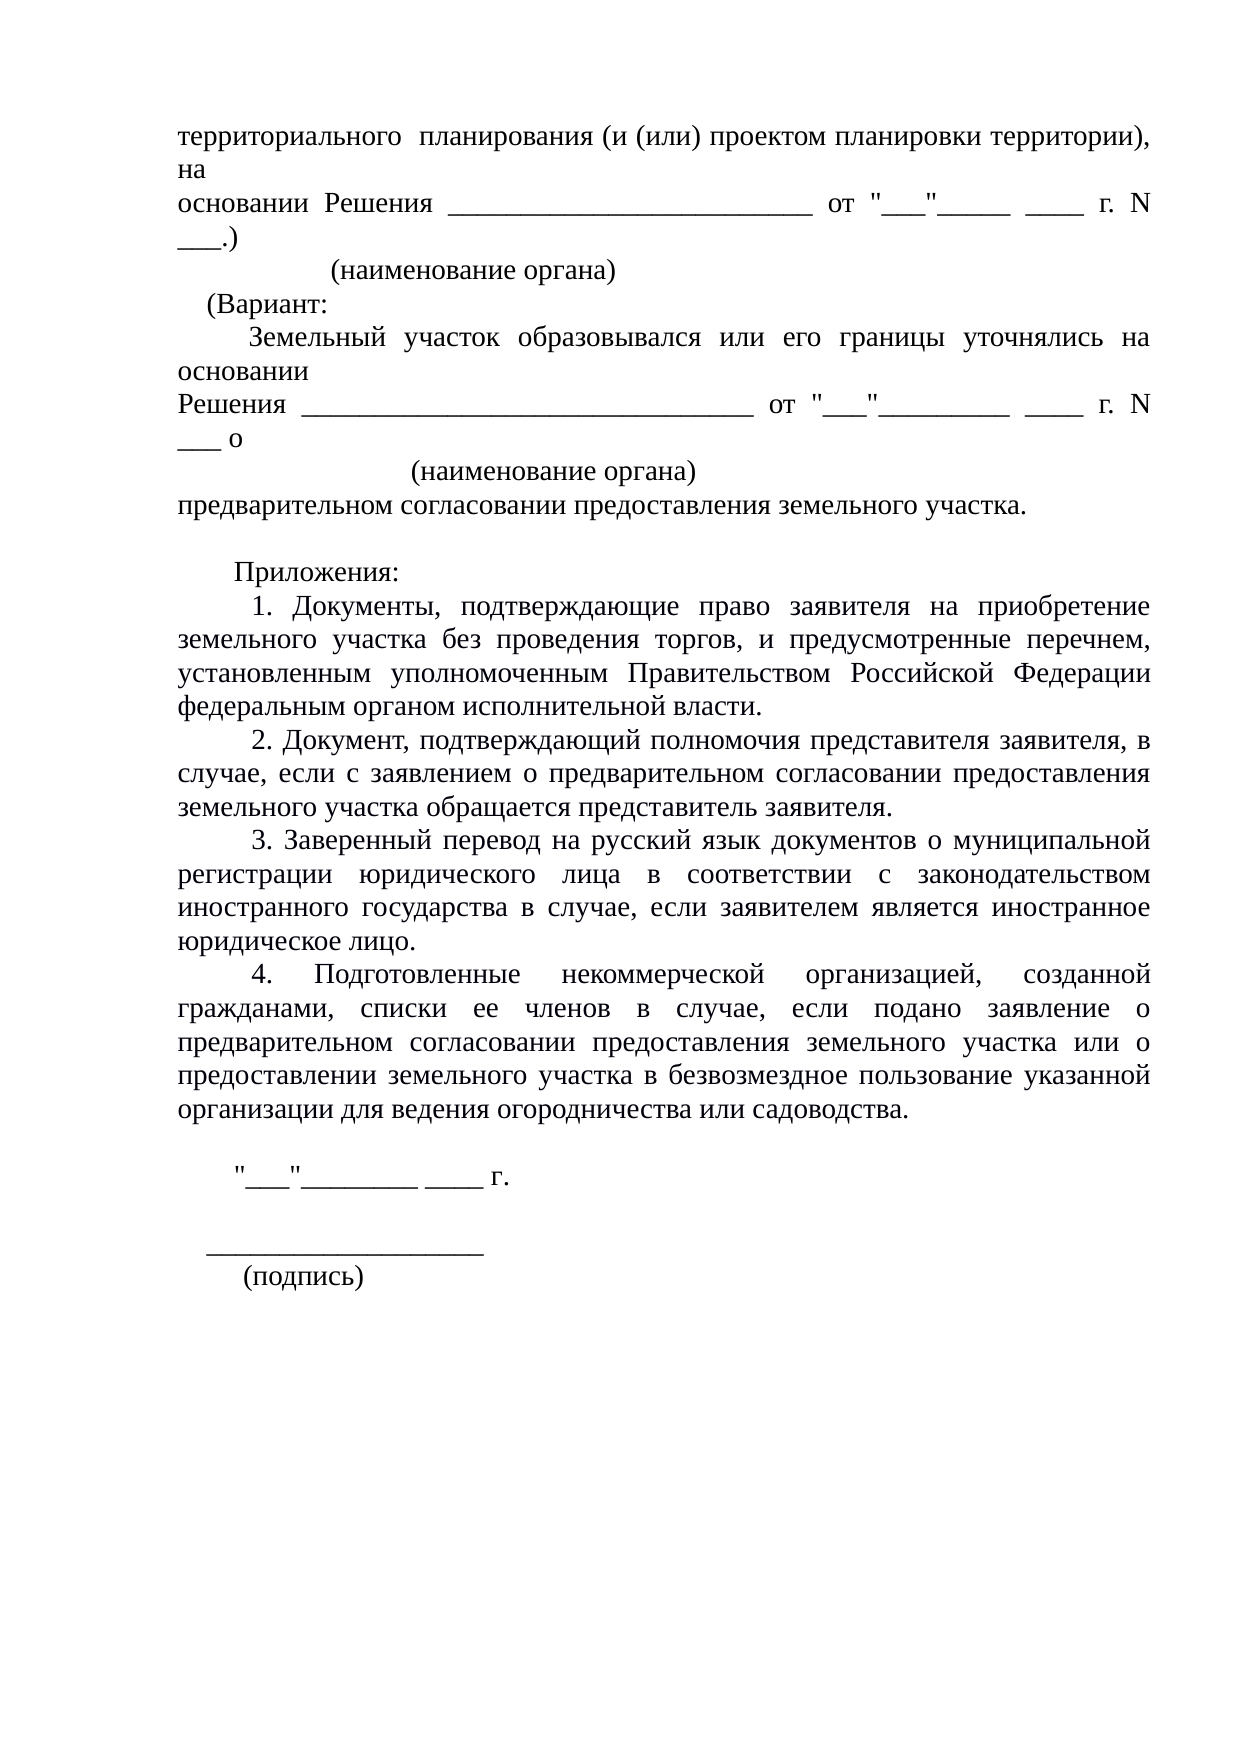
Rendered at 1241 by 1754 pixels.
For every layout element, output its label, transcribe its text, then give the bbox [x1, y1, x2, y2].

text (наименование органа) [177, 453, 1152, 487]
text 1. Документы, подтверждающие право заявителя на приобретение земельного участка без проведения торгов, и предусмотренные перечнем, установленным уполномоченным Правительством Российской Федерации федеральным органом исполнительной власти. [177, 588, 1152, 722]
text "___"________ ____ г. [177, 1158, 1152, 1191]
text основании Решения _________________________ от "___"_____ ____ г. N ___.) [177, 185, 1152, 252]
text 4. Подготовленные некоммерческой организацией, созданной гражданами, списки ее членов в случае, если подано заявление о предварительном согласовании предоставления земельного участка или о предоставлении земельного участка в безвозмездное пользование указанной организации для ведения огородничества или садоводства. [177, 957, 1152, 1124]
text Решения _______________________________ от "___"_________ ____ г. N ___ о [177, 386, 1152, 453]
text Земельный участок образовывался или его границы уточнялись на основании [177, 319, 1152, 386]
text (Вариант: [177, 286, 1152, 319]
text (наименование органа) [177, 252, 1152, 286]
text ___________________ [177, 1225, 1152, 1258]
text Приложения: [177, 554, 1152, 588]
text (подпись) [177, 1258, 1152, 1292]
text 2. Документ, подтверждающий полномочия представителя заявителя, в случае, если с заявлением о предварительном согласовании предоставления земельного участка обращается представитель заявителя. [177, 722, 1152, 822]
text предварительном согласовании предоставления земельного участка. [177, 487, 1152, 521]
text территориального планирования (и (или) проектом планировки территории), на [177, 118, 1152, 185]
text 3. Заверенный перевод на русский язык документов о муниципальной регистрации юридического лица в соответствии с законодательством иностранного государства в случае, если заявителем является иностранное юридическое лицо. [177, 822, 1152, 957]
